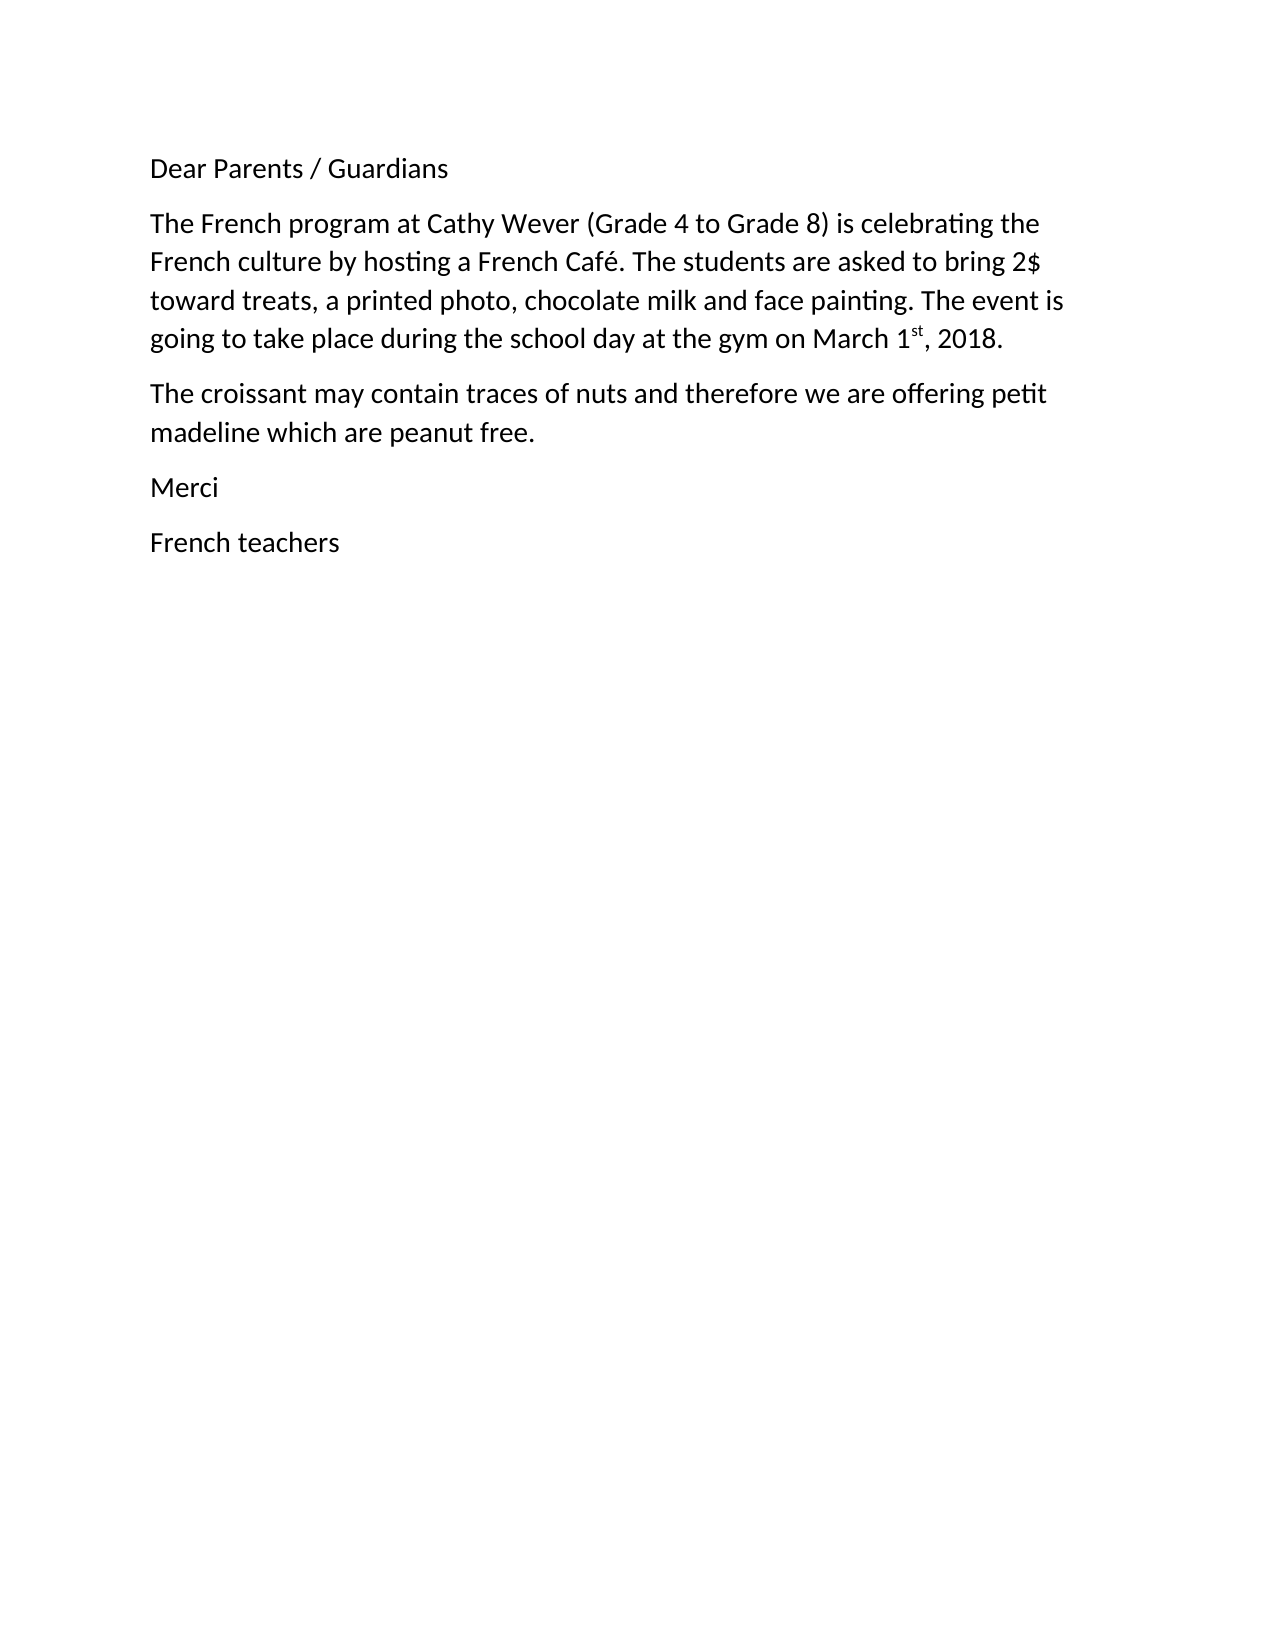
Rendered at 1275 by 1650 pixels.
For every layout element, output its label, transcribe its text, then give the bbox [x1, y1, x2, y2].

text Dear Parents / Guardians [150, 150, 1125, 186]
text Merci [150, 469, 1125, 505]
text The croissant may contain traces of nuts and therefore we are offering petit madeline which are peanut free. [150, 376, 1125, 449]
text French teachers [150, 524, 1125, 560]
text The French program at Cathy Wever (Grade 4 to Grade 8) is celebrating the French culture by hosting a French Café. The students are asked to bring 2$ toward treats, a printed photo, chocolate milk and face painting. The event is going to take place during the school day at the gym on March 1st, 2018. [150, 205, 1125, 356]
